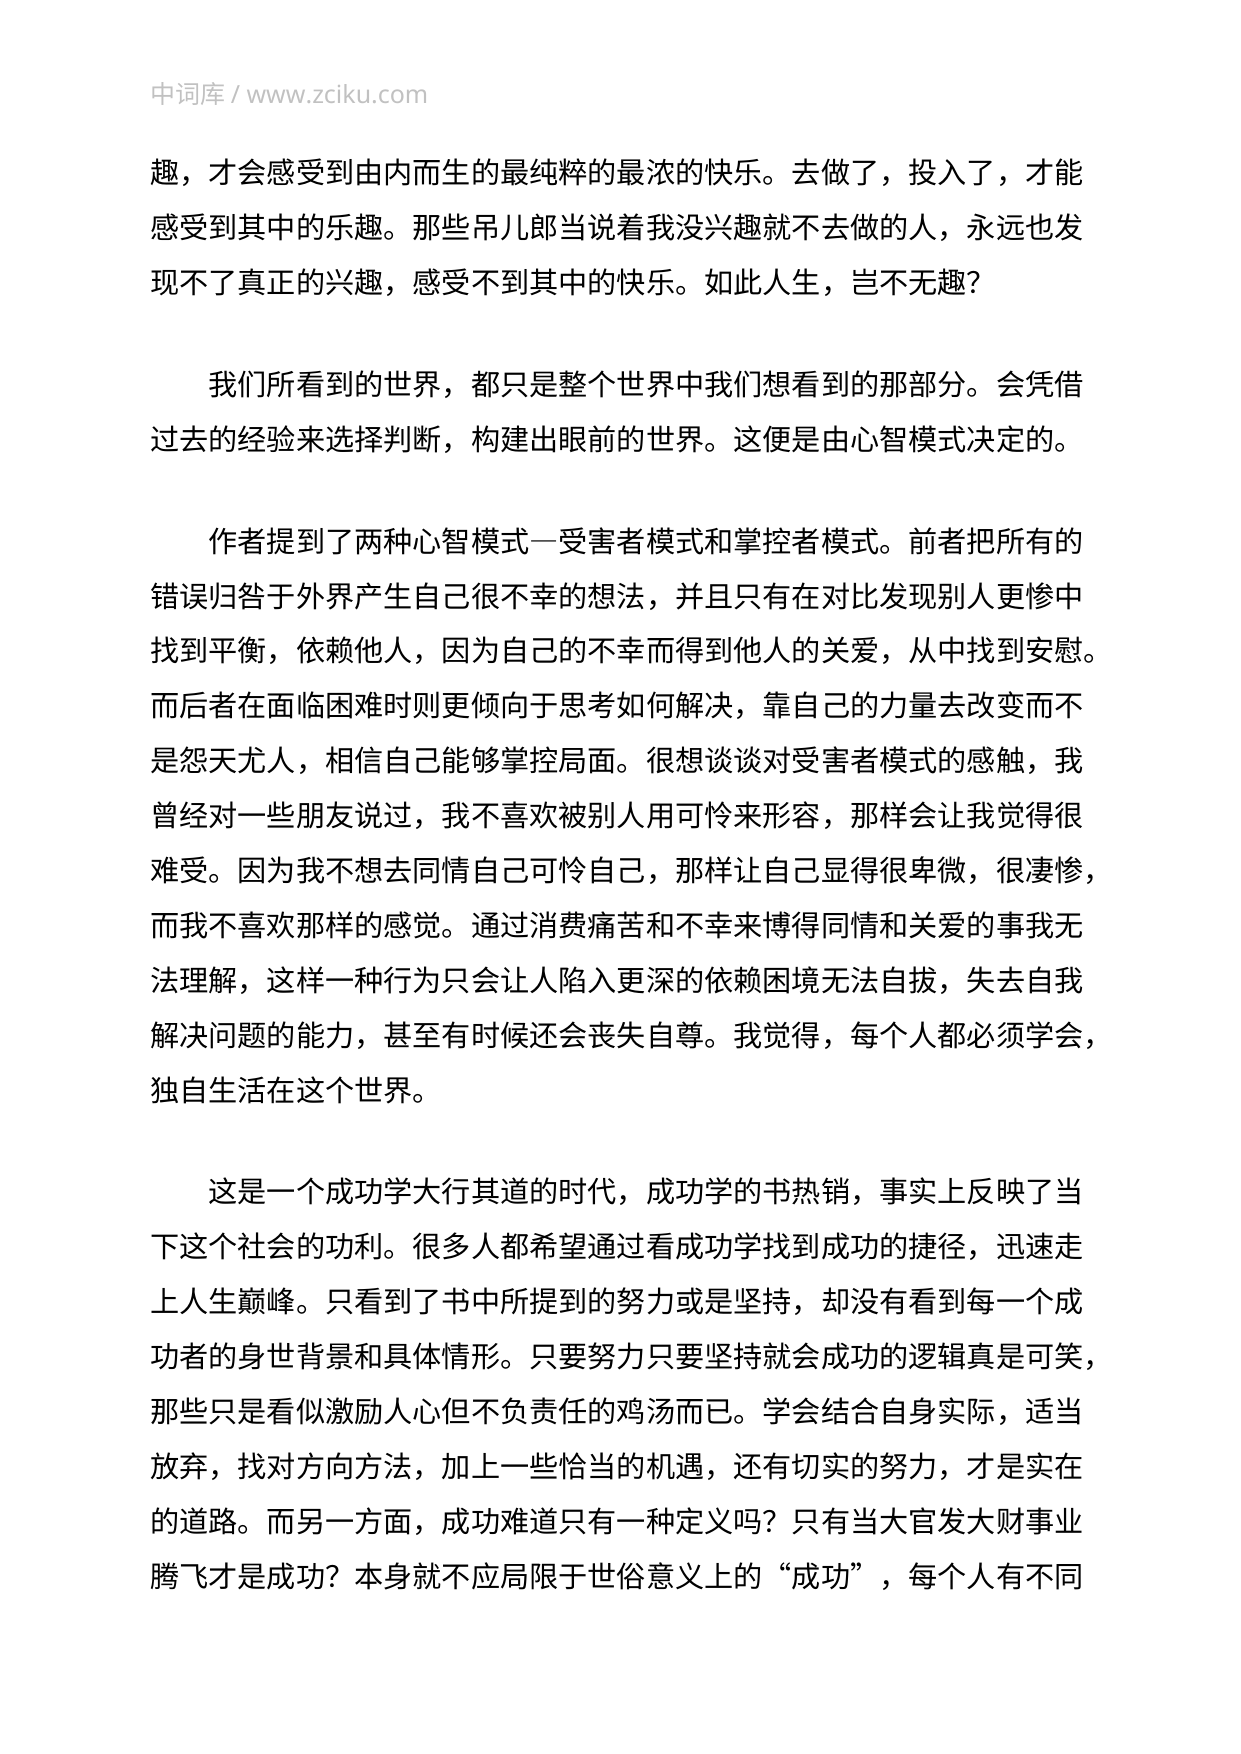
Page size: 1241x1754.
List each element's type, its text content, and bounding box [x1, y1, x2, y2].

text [150, 1169, 1090, 1596]
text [150, 150, 1090, 302]
text 作者提到了两种心智模式—受害者模式和掌控者模式。前者把所有的错误归咎于外界产生自己很不幸的想法，并且只有在对比发现别人更惨中找到平衡，依赖他人，因为自己的不幸而得到他人的关爱，从中找到安慰。而后者在面临困难时则更倾向于思考如何解决，靠自己的力量去改变而不是怨天尤人，相信自己能够掌控局面。很想谈谈对受害者模式的感触，我曾经对一些朋友说过，我不喜欢被别人用可怜来形容，那样会让我觉得很难受。因为我不想去同情自己可怜自己，那样让自己显得很卑微，很凄惨，而我不喜欢那样的感觉。通过消费痛苦和不幸来博得同情和关爱的事我无法理解，这样一种行为只会让人陷入更深的依赖困境无法自拔，失去自我解决问题的能力，甚至有时候还会丧失自尊。我觉得，每个人都必须学会，独自生活在这个世界。 [150, 518, 1090, 1109]
text 我们所看到的世界，都只是整个世界中我们想看到的那部分。会凭借过去的经验来选择判断，构建出眼前的世界。这便是由心智模式决定的。 [150, 362, 1090, 459]
